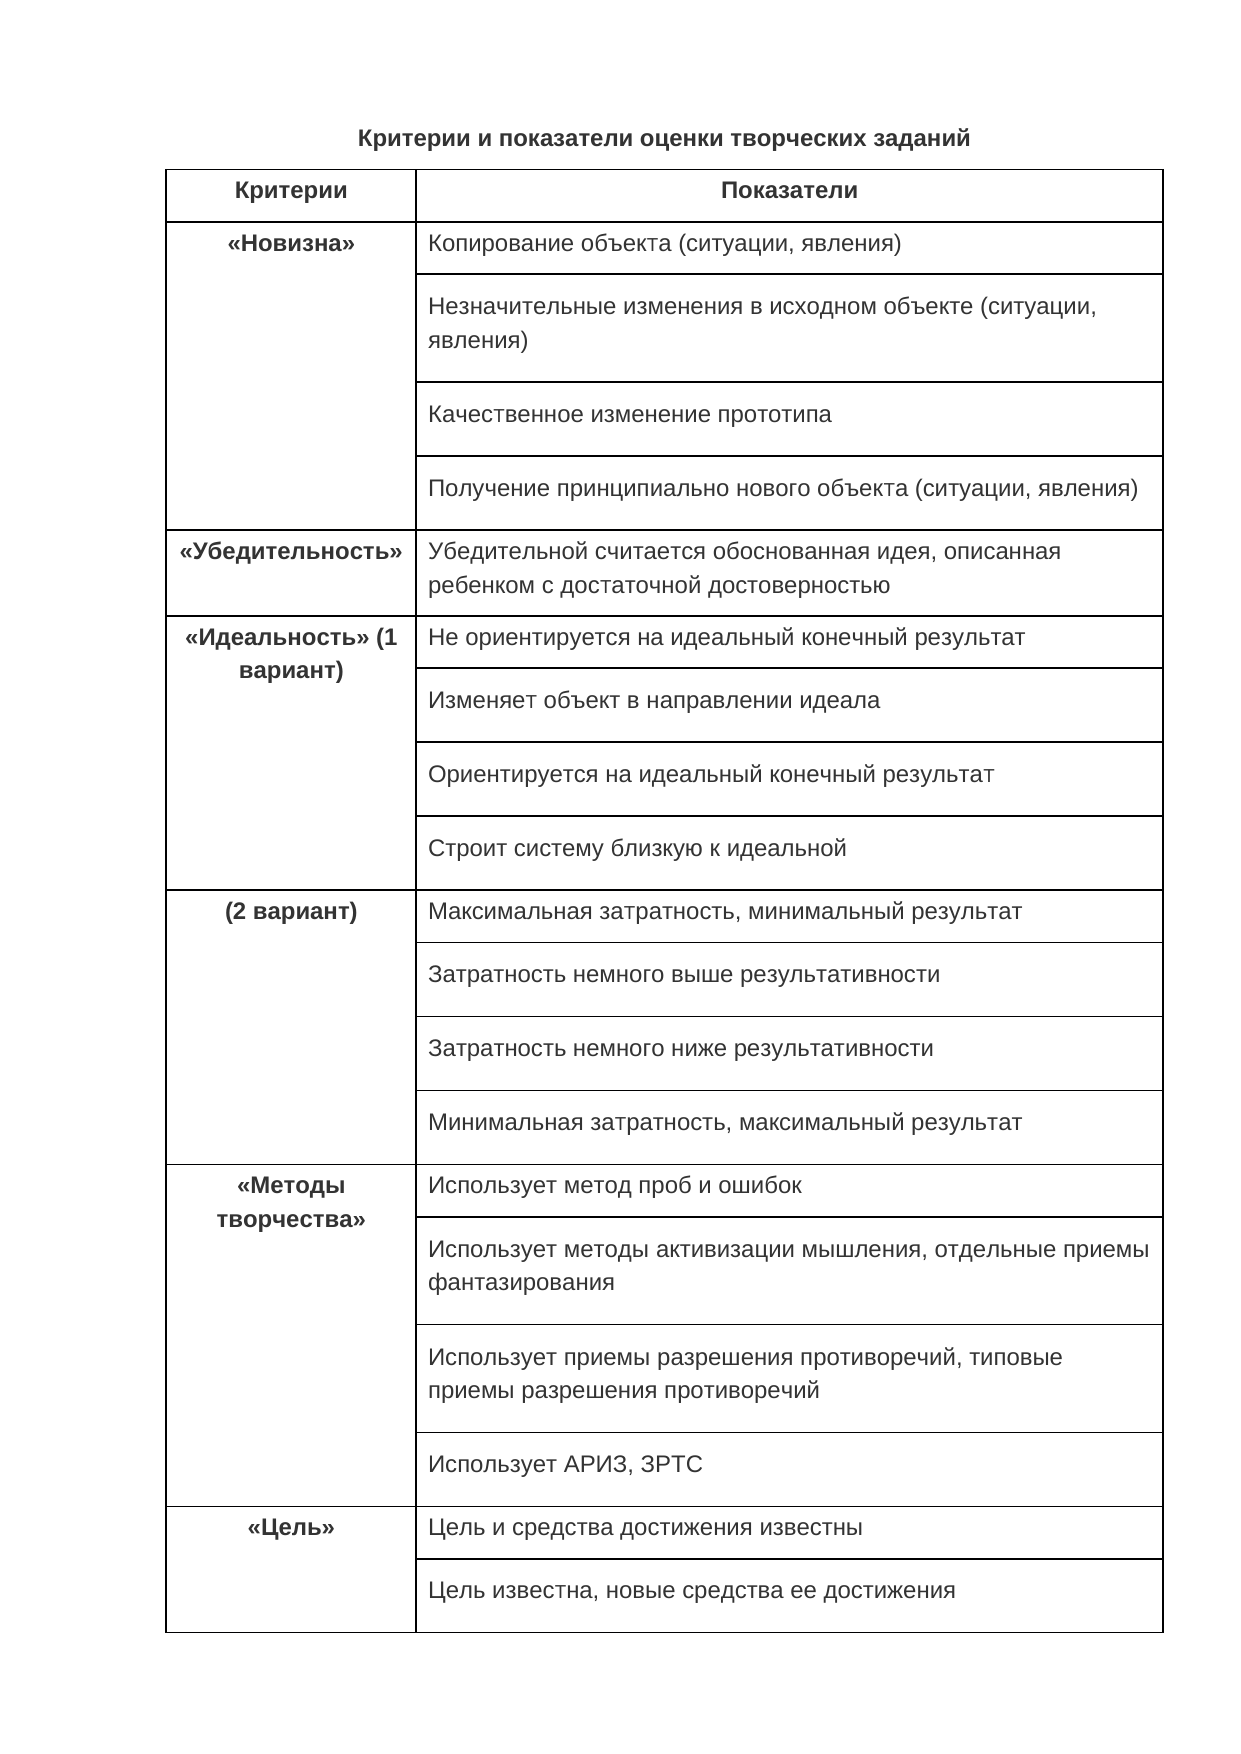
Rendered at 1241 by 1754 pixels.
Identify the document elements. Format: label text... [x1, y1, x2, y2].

table_cell ИзменяеT объект в нaправлении идеала [417, 669, 1162, 741]
table_cell Строит систему близкую к идеальной [417, 817, 1162, 889]
table_cell (2 вариант) [167, 891, 415, 1164]
table_cell «Идеaльность» (1 вариант) [167, 617, 415, 889]
table_cell Зaтратность немного ниже результативности [417, 1017, 1162, 1090]
table_cell Незначительные изменения в исходном объекте (ситуации, явления) [417, 275, 1162, 381]
table_cell Цель и средства достижения известны [417, 1507, 1162, 1558]
table_cell Ориентируется на идеальный конечный результаT [417, 743, 1162, 815]
text Критерии и покaзатели оценки творческих заданий [177, 118, 1152, 152]
table_cell КaчесTвенное изменение прототипа [417, 383, 1162, 455]
table_header Критерии [167, 170, 415, 221]
table_cell Получение принципиально нового объекTа (ситуации, явления) [417, 457, 1162, 529]
table_header Показатели [417, 170, 1162, 221]
table_cell Минимальная заTратность, максимальный результат [417, 1091, 1162, 1164]
table_cell «Цель» [167, 1507, 415, 1632]
table_cell Максимальная заTрaтность, минимальный результат [417, 891, 1162, 942]
table_cell «Методы творчествa» [167, 1165, 415, 1506]
table_cell «Новизна» [167, 223, 415, 529]
table_cell Затратность немного выше результативности [417, 943, 1162, 1016]
table_cell Цель извесTнa, новые средства ее достижения [417, 1560, 1162, 1632]
table_cell Использует АРИЗ, ЗРТС [417, 1433, 1162, 1506]
table_cell «Убедительность» [167, 531, 415, 615]
table_cell Использует приемы рaзрешения противоречий, типовые приемы разрешения противоречий [417, 1325, 1162, 1432]
table_cell Убедительной считается обоснованная идея, описанная ребенком с досTаточной достоверностью [417, 531, 1162, 615]
table_cell Не ориентируется на идеальный конечный результат [417, 617, 1162, 667]
table_cell Копирование объекTа (ситуации, явления) [417, 223, 1162, 273]
table_cell Использует метод проб и ошибок [417, 1165, 1162, 1216]
table_cell Использует методы aктивизации мышления, отдельные приемы фантазирования [417, 1218, 1162, 1324]
